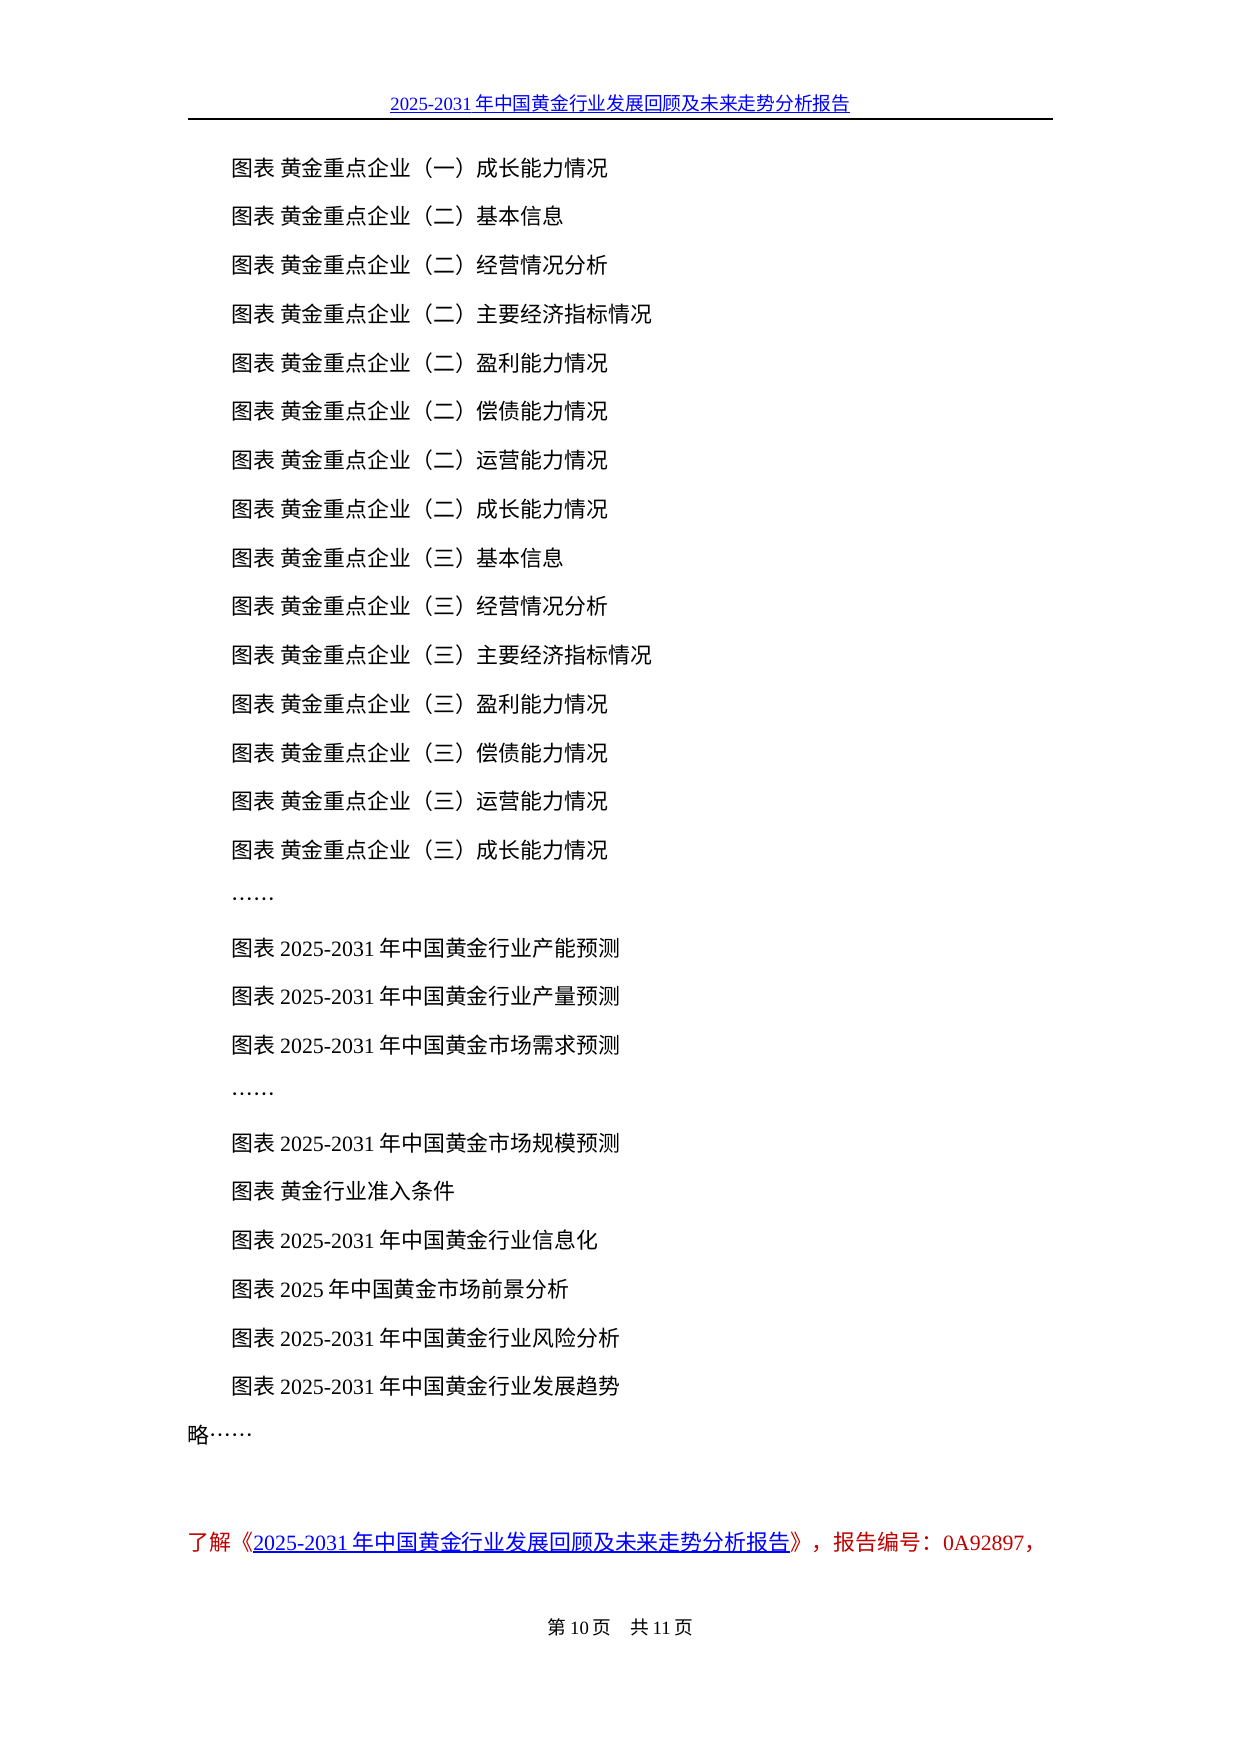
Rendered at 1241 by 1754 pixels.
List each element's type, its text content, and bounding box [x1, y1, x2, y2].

text 了解《2025-2031年中国黄金行业发展回顾及未来走势分析报告》，报告编号：0A92897， [187, 1524, 1053, 1557]
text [187, 150, 1053, 1450]
